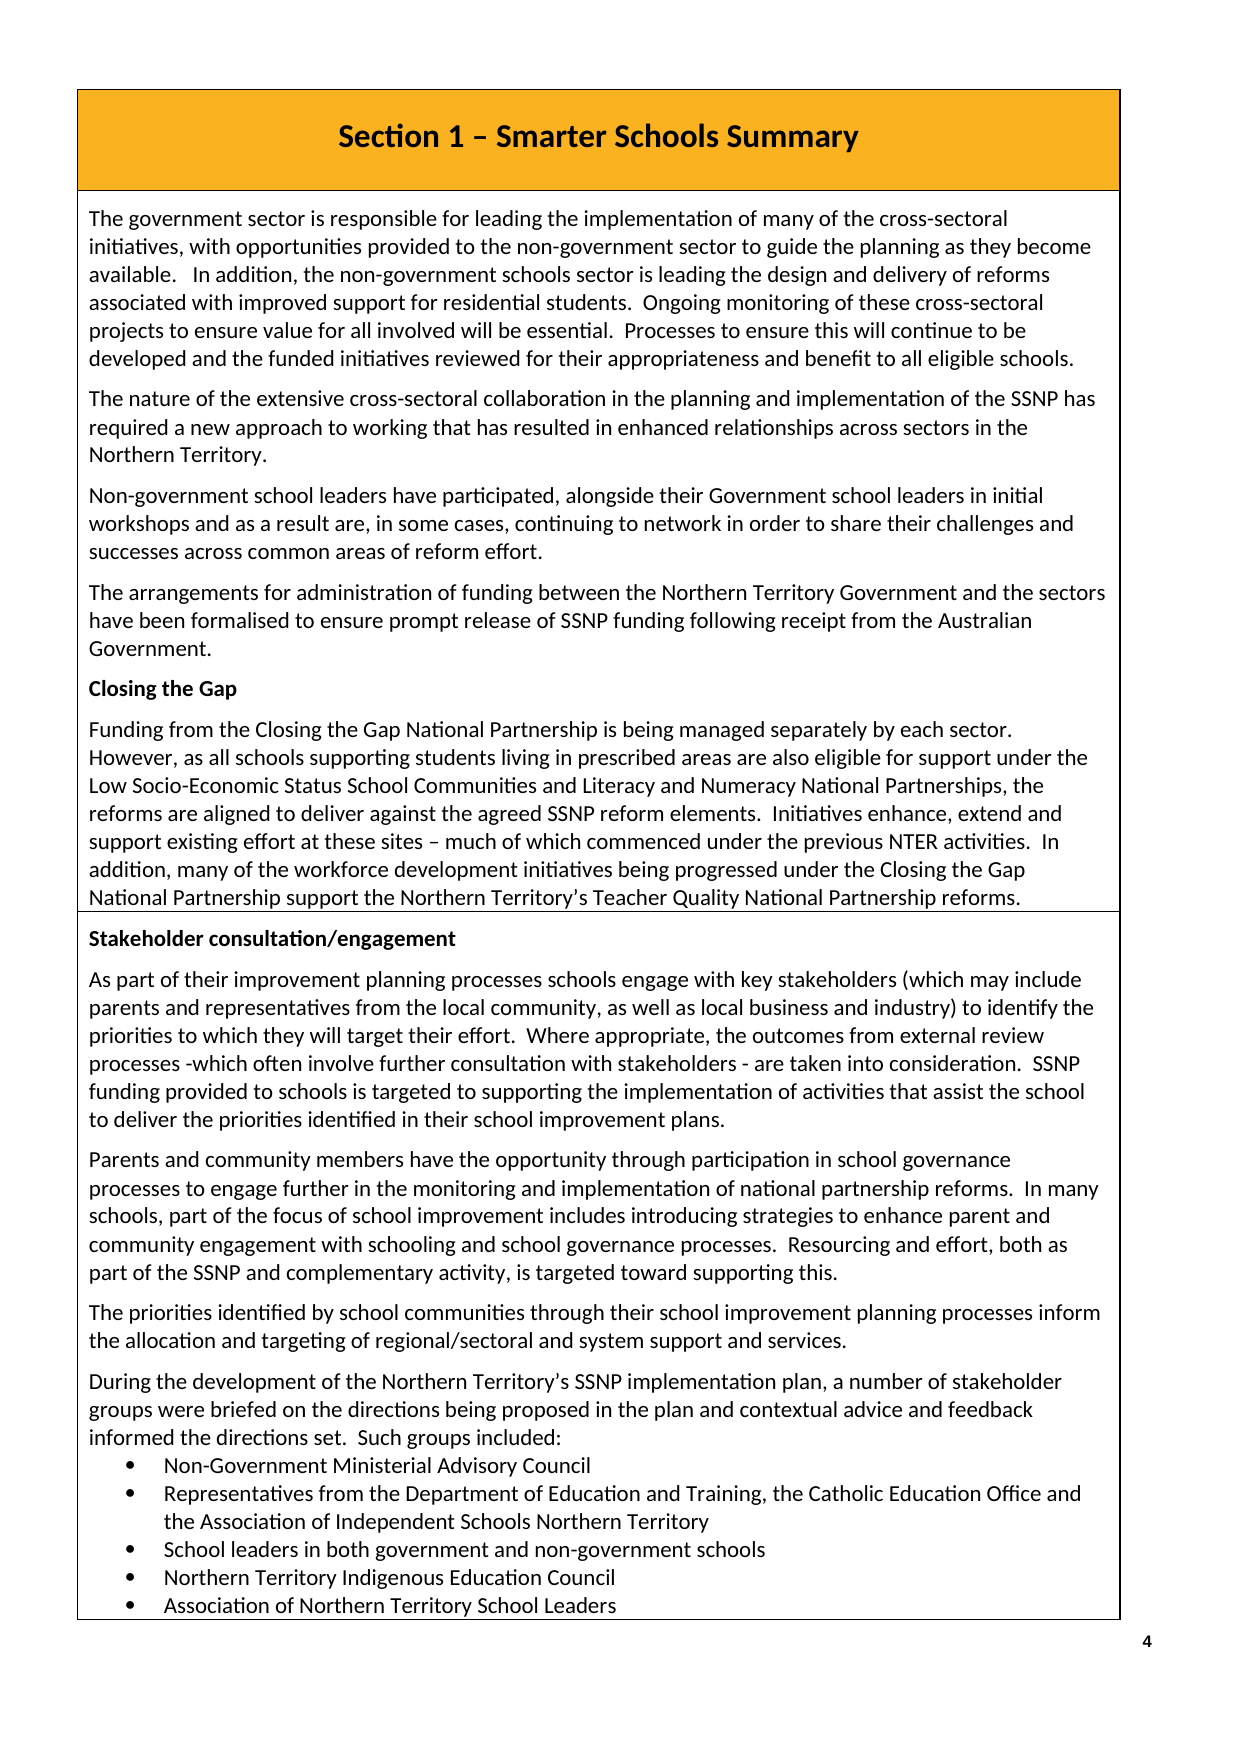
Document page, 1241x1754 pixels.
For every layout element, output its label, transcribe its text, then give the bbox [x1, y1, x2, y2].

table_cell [78, 191, 1119, 911]
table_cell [78, 912, 1119, 1619]
table_header Section 1 – Smarter Schools Summary [78, 90, 1119, 190]
